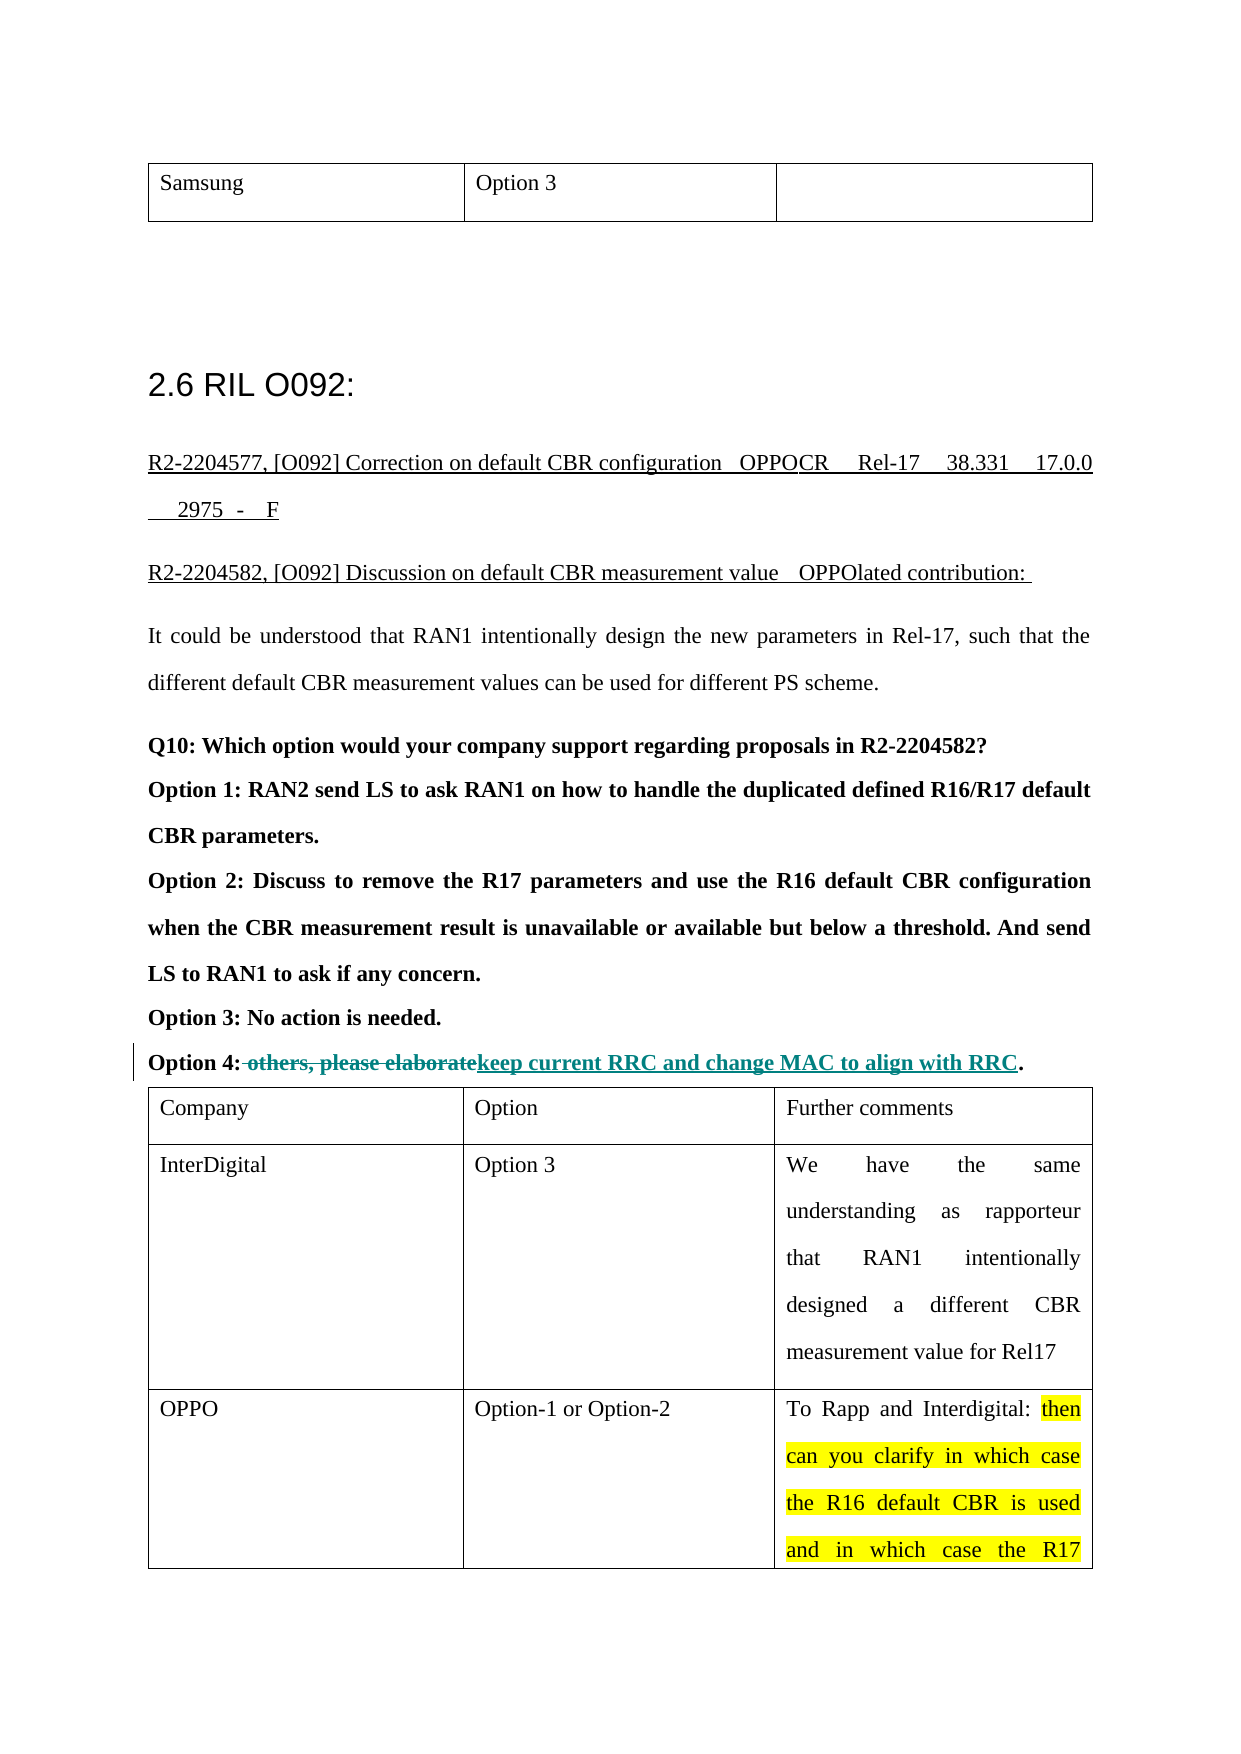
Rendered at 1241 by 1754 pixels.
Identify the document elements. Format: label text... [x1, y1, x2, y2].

text It could be understood that RAN1 intentionally design the new parameters in Rel-17, such that the different default CBR measurement values can be used for different PS scheme. [148, 616, 1092, 701]
table_header Further comments [775, 1088, 1092, 1144]
text R2-2204577, [O092] Correction on default CBR configuration OPPO CR Rel-17 38.331 17.0.0 2975 - F [148, 473, 1092, 528]
table_cell Option 3 [464, 1145, 774, 1388]
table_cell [464, 1390, 774, 1568]
text Option 4:. [148, 1043, 1092, 1081]
table_cell InterDigital [149, 1145, 463, 1388]
text Option 2: Discuss to remove the R17 parameters and use the R16 default CBR configuration when the CBR measurement result is unavailable or available but below a threshold. And send LS to RAN1 to ask if any concern. [148, 861, 1092, 992]
table_header Company [149, 1088, 463, 1144]
text Q10: Which option would your company support regarding proposals in R2-2204582? [148, 726, 1092, 764]
table_cell Option 3 [465, 164, 776, 221]
table_cell OPPO [149, 1390, 463, 1568]
text Option 3: No action is needed. [148, 999, 1092, 1036]
subtitle 2.6 RIL O092: [148, 347, 1092, 422]
table_cell Samsung [149, 164, 464, 221]
table_cell [777, 164, 1092, 221]
text R2-2204577, [O092] Correction on default CBR configuration OPPO CR Rel-17 38.331 17.0.0 2975 - F [148, 444, 1092, 472]
text Option 1: RAN2 send LS to ask RAN1 on how to handle the duplicated defined R16/R17 default CBR parameters. [148, 770, 1092, 854]
table_header Option [464, 1088, 774, 1144]
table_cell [775, 1390, 1092, 1568]
text R2-2204582, [O092] Discussion on default CBR measurement value OPPOlated contribution: [148, 554, 1092, 591]
table_cell We have the same understanding as rapporteur that RAN1 intentionally designed a different CBR measurement value for Rel17 [775, 1145, 1092, 1388]
